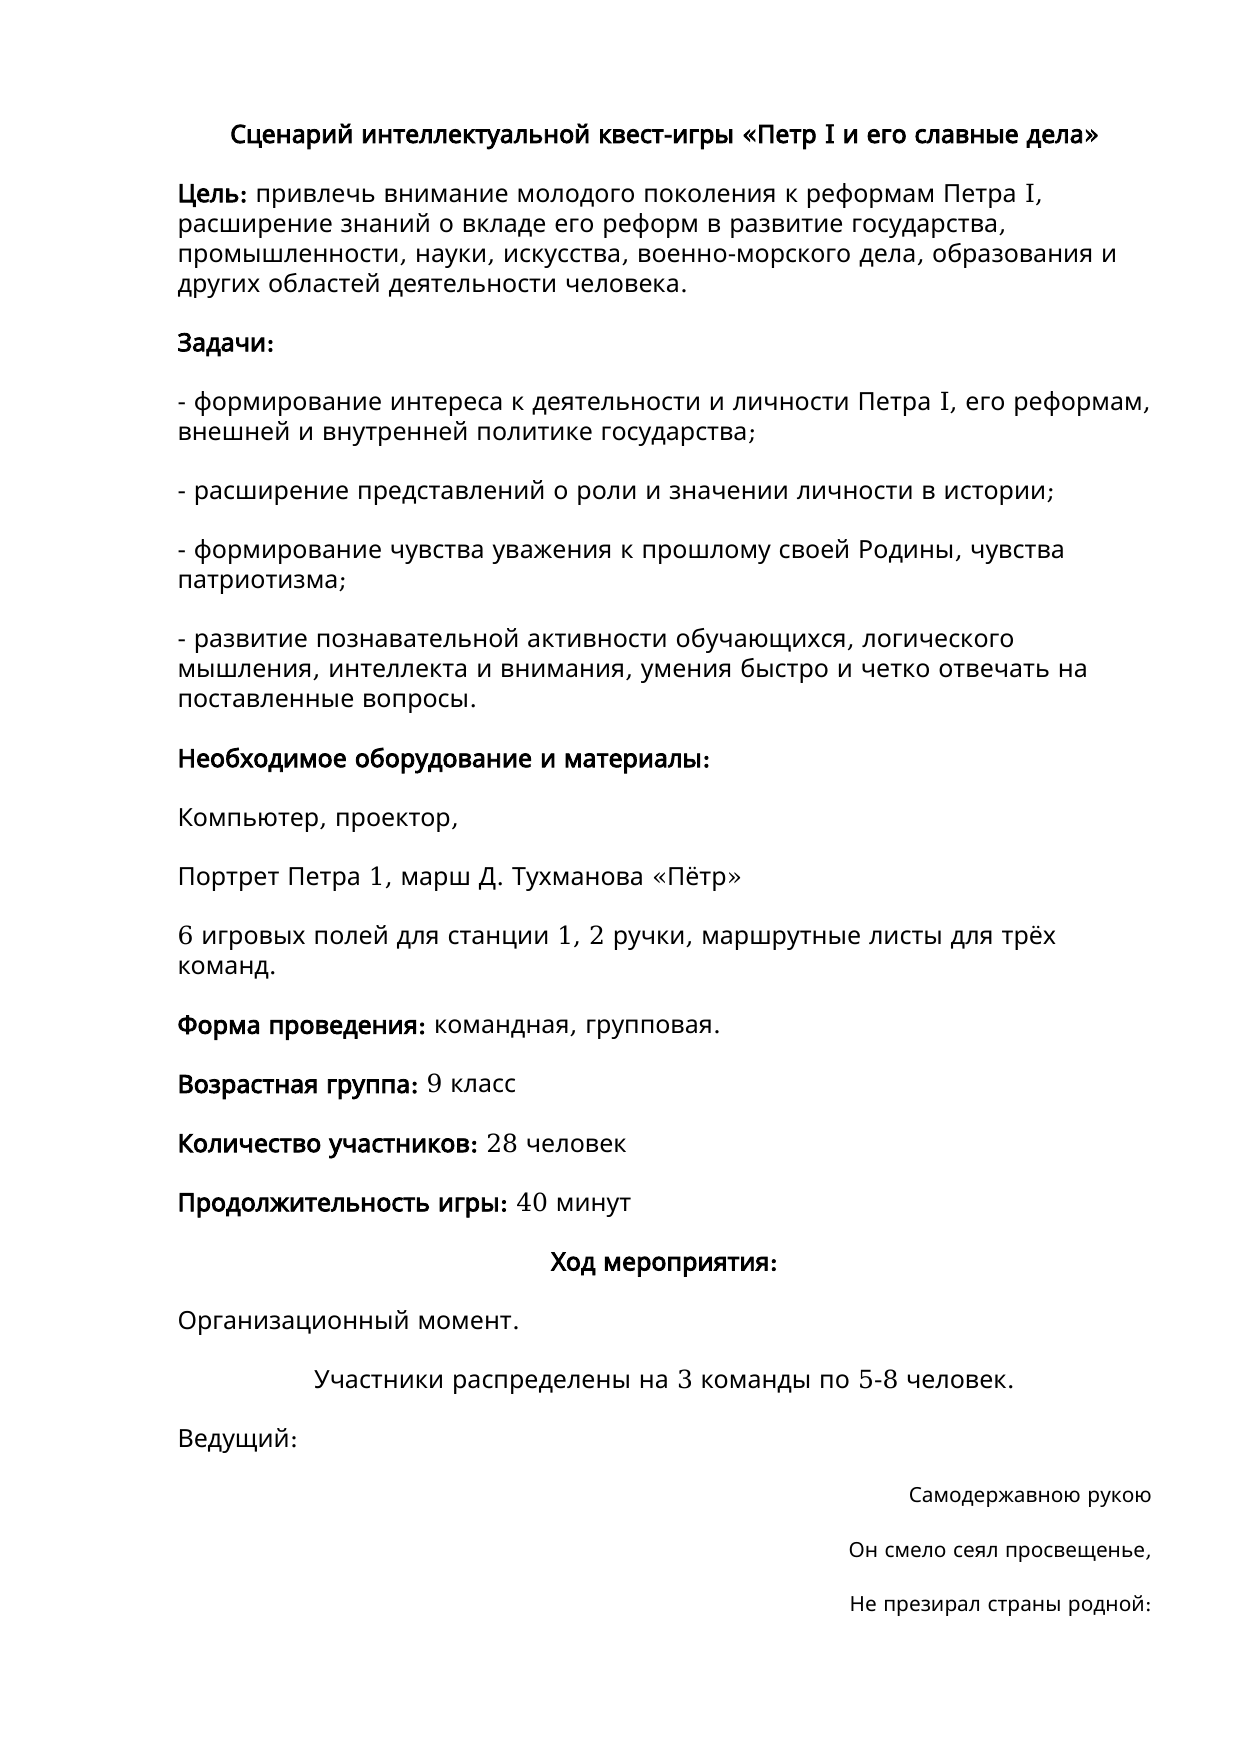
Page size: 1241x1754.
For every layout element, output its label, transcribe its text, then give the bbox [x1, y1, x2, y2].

text Продолжительность игры: 40 минут [177, 1186, 1152, 1216]
text Возрастная группа: 9 класс [177, 1068, 1152, 1098]
text Количество участников: 28 человек [177, 1127, 1152, 1157]
text Портрет Петра 1, марш Д. Тухманова «Пётр» [177, 861, 1152, 891]
text - формирование чувства уважения к прошлому своей Родины, чувства патриотизма; [177, 534, 1152, 594]
text Он смело сеял просвещенье, [177, 1536, 1152, 1561]
text Компьютер, проектор, [177, 801, 1152, 831]
text 6 игровых полей для станции 1, 2 ручки, маршрутные листы для трёх команд. [177, 920, 1152, 980]
text Необходимое оборудование и материалы: [177, 742, 1152, 772]
text Сценарий интеллектуальной квест-игры «Петр I и его славные дела» [177, 118, 1152, 148]
text - развитие познавательной активности обучающихся, логического мышления, интеллекта и внимания, умения быстро и четко отвечать на поставленные вопросы. [177, 623, 1152, 713]
text Ведущий: [177, 1423, 1152, 1453]
text Цель: привлечь внимание молодого поколения к реформам Петра I, расширение знаний о вкладе его реформ в развитие государства, промышленности, науки, искусства, военно-морского дела, образования и других областей деятельности человека. [177, 177, 1152, 297]
text - формирование интереса к деятельности и личности Петра I, его реформам, внешней и внутренней политике государства; [177, 386, 1152, 446]
text Задачи: [177, 326, 1152, 356]
text Форма проведения: командная, групповая. [177, 1009, 1152, 1039]
text Не презирал страны родной: [177, 1591, 1152, 1616]
text Самодержавною рукою [177, 1482, 1152, 1507]
text - расширение представлений о роли и значении личности в истории; [177, 475, 1152, 505]
text Организационный момент. [177, 1305, 1152, 1335]
text Ход мероприятия: [177, 1246, 1152, 1276]
text Участники распределены на 3 команды по 5-8 человек. [177, 1364, 1152, 1394]
